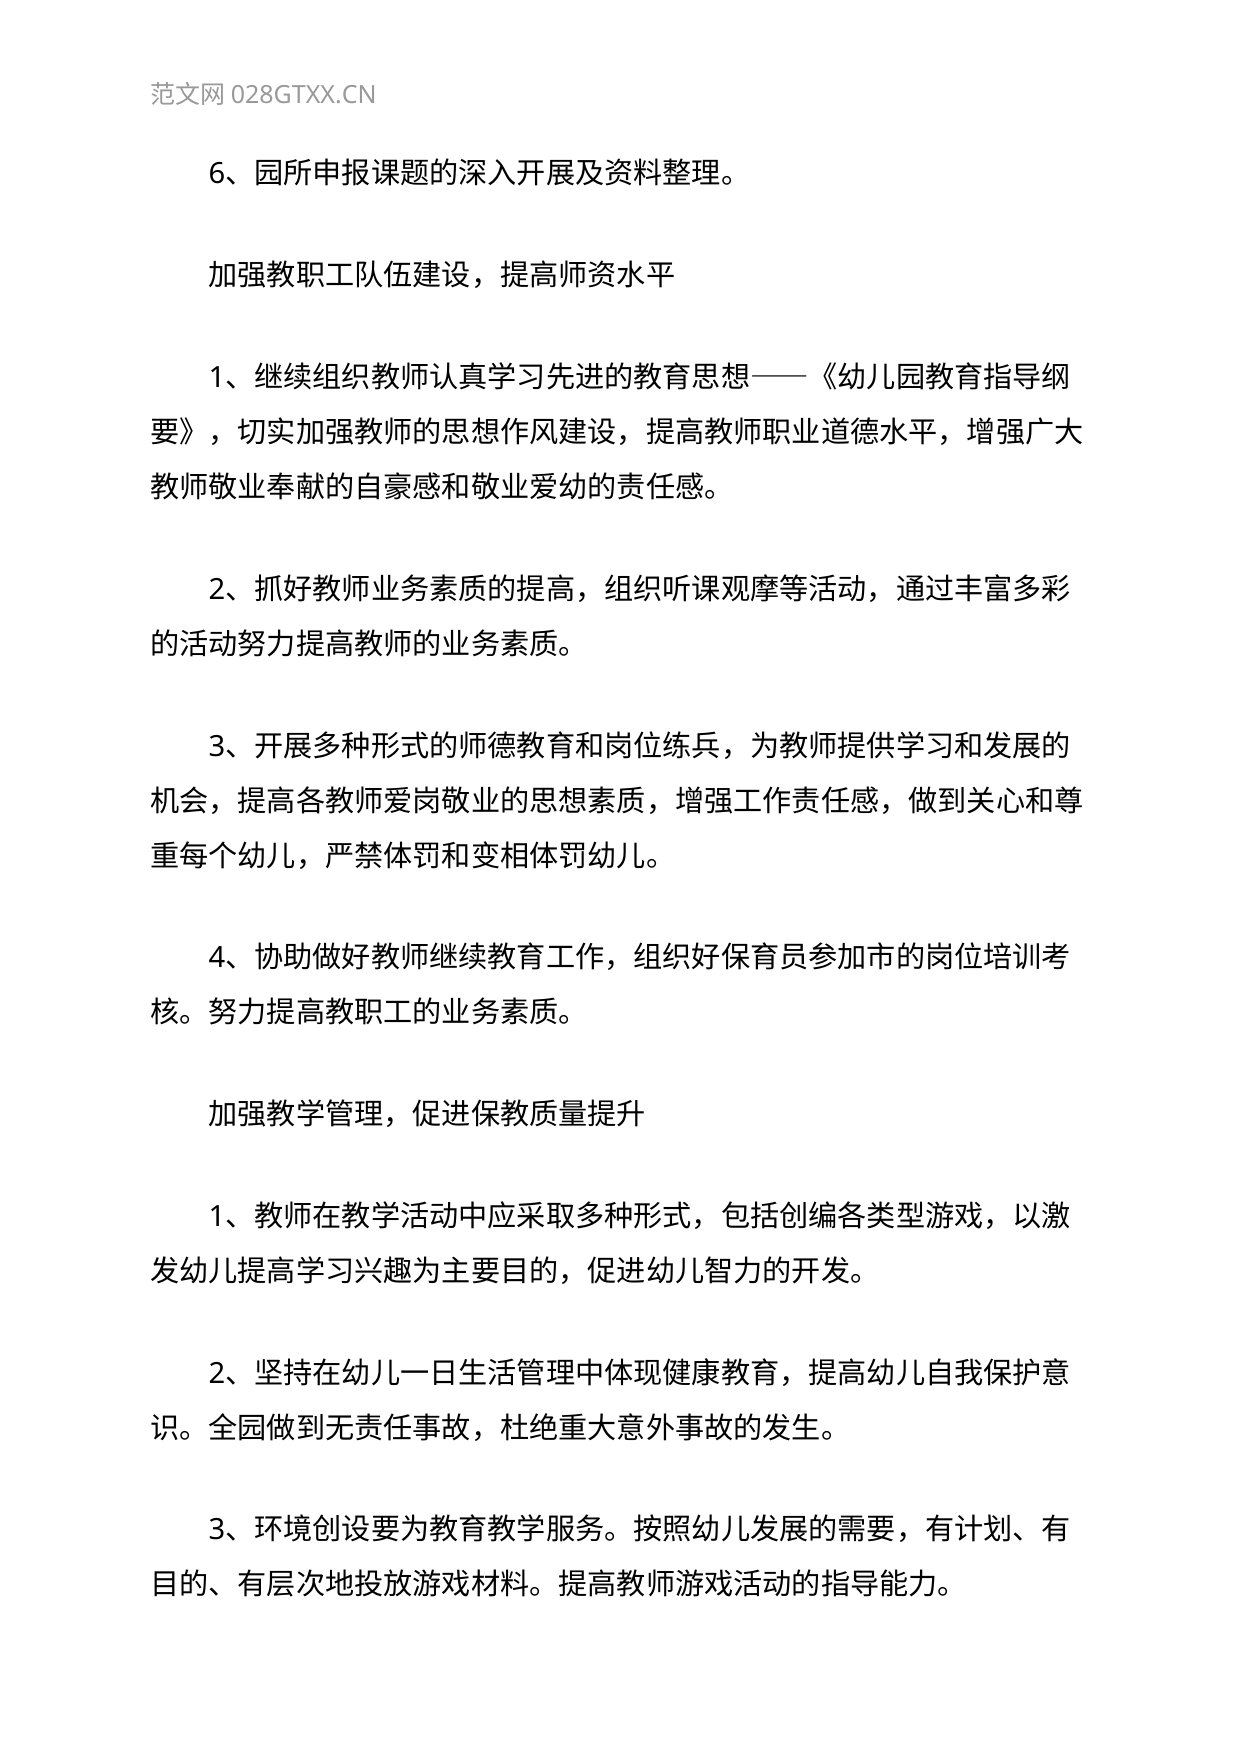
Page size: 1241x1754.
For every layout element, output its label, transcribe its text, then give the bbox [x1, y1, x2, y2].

text 2、抓好教师业务素质的提高，组织听课观摩等活动，通过丰富多彩的活动努力提高教师的业务素质。 [150, 565, 1090, 663]
text 6、园所申报课题的深入开展及资料整理。 [150, 150, 1090, 192]
text 3、环境创设要为教育教学服务。按照幼儿发展的需要，有计划、有目的、有层次地投放游戏材料。提高教师游戏活动的指导能力。 [150, 1506, 1090, 1603]
text 1、教师在教学活动中应采取多种形式，包括创编各类型游戏，以激发幼儿提高学习兴趣为主要目的，促进幼儿智力的开发。 [150, 1192, 1090, 1290]
text 3、开展多种形式的师德教育和岗位练兵，为教师提供学习和发展的机会，提高各教师爱岗敬业的思想素质，增强工作责任感，做到关心和尊重每个幼儿，严禁体罚和变相体罚幼儿。 [150, 722, 1090, 874]
text 4、协助做好教师继续教育工作，组织好保育员参加市的岗位培训考核。努力提高教职工的业务素质。 [150, 934, 1090, 1031]
text 加强教学管理，促进保教质量提升 [150, 1091, 1090, 1133]
text 2、坚持在幼儿一日生活管理中体现健康教育，提高幼儿自我保护意识。全园做到无责任事故，杜绝重大意外事故的发生。 [150, 1349, 1090, 1446]
text 1、继续组织教师认真学习先进的教育思想——《幼儿园教育指导纲要》，切实加强教师的思想作风建设，提高教师职业道德水平，增强广大教师敬业奉献的自豪感和敬业爱幼的责任感。 [150, 354, 1090, 506]
text 加强教职工队伍建设，提高师资水平 [150, 252, 1090, 294]
